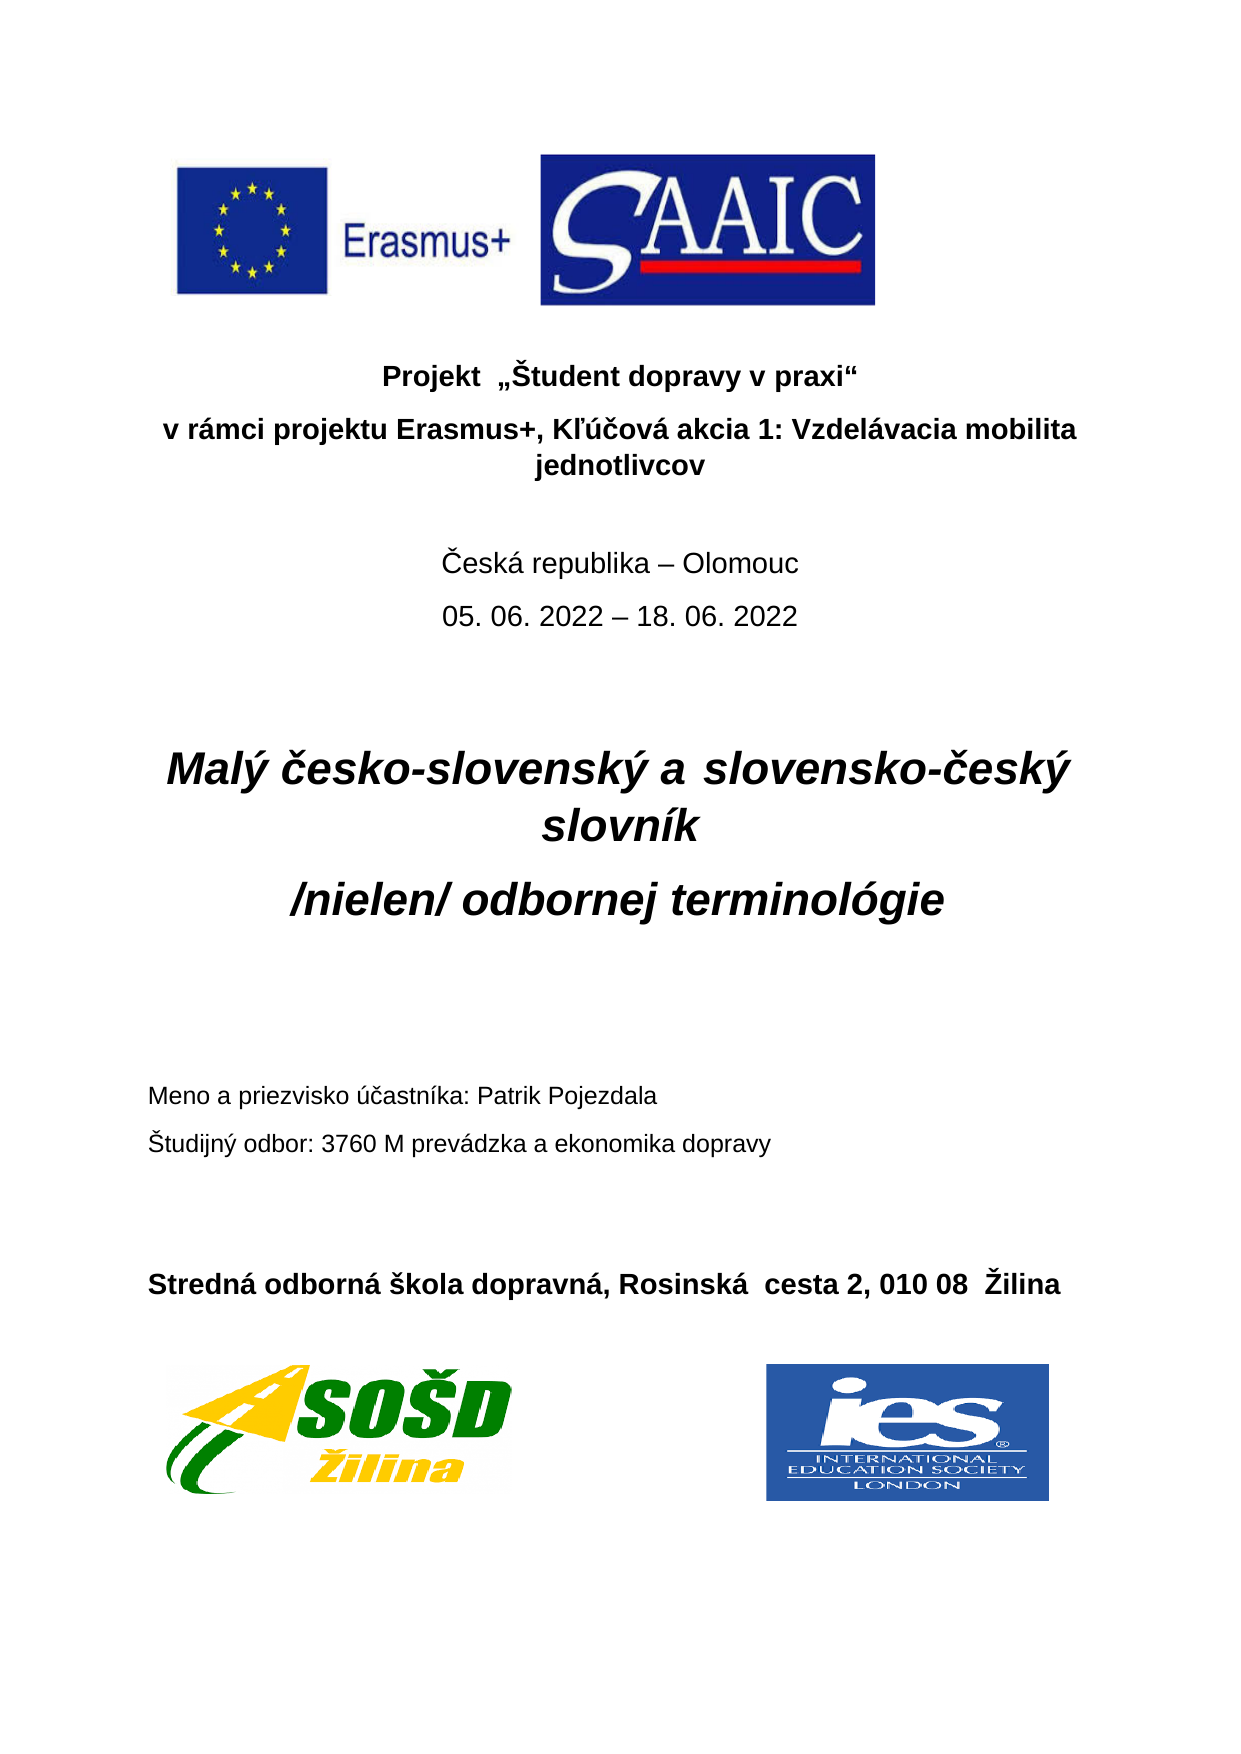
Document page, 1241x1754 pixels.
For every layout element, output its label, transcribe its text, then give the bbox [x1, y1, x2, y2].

text Projekt „Študent dopravy v praxi“ [148, 359, 1093, 393]
text Malý česko-slovenský a slovensko-český slovník [148, 742, 1093, 851]
picture [766, 1364, 1049, 1501]
text v rámci projektu Erasmus+, Kľúčová akcia 1: Vzdelávacia mobilita jednotlivcov [148, 412, 1093, 482]
picture [540, 147, 876, 311]
text 05. 06. 2022 – 18. 06. 2022 [148, 599, 1093, 632]
text Študijný odbor: 3760 M prevádzka a ekonomika dopravy [148, 1129, 1093, 1158]
text Česká republika – Olomouc [148, 546, 1093, 579]
picture [166, 1365, 512, 1494]
text /nielen/ odbornej terminológie [148, 872, 1093, 925]
text Meno a priezvisko účastníka: Patrik Pojezdala [148, 1081, 1093, 1110]
picture [170, 156, 522, 296]
text Stredná odborná škola dopravná, Rosinská cesta 2, 010 08 Žilina [148, 1267, 1093, 1300]
